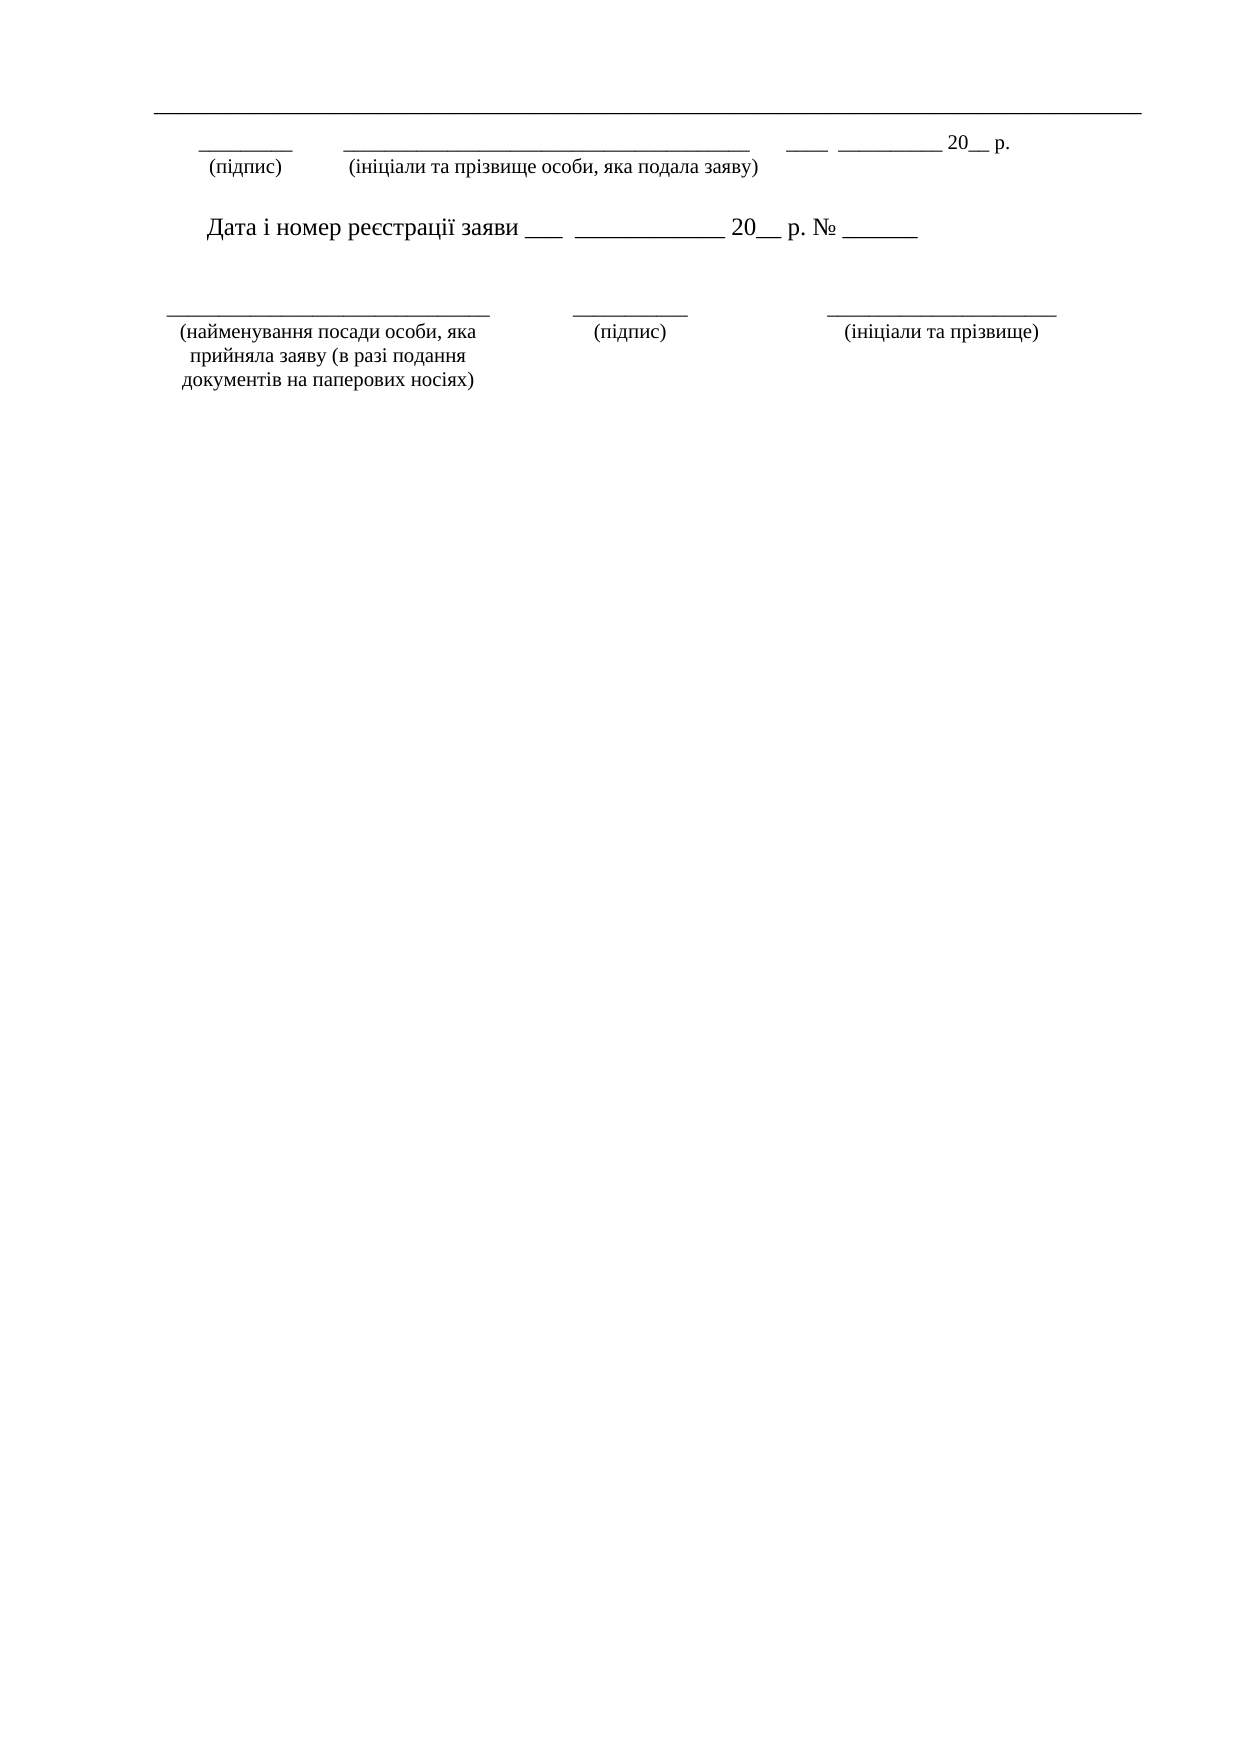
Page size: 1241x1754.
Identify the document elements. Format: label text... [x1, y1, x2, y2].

table_header ______________________ (ініціали та прізвище) [752, 283, 1132, 391]
table_header _______________________________ (найменування посади особи, яка прийняла заяву (в разі подання документів на паперових носіях) [148, 283, 508, 391]
text Дата і номер реєстрації заяви ___ ____________ 20__ р. № ______ [148, 212, 1152, 241]
table_header _________ (підпис) [159, 117, 332, 200]
table_header _______________________________________ ____ __________ 20__ р. (ініціали та прізвище особи, яка подала заяву) [332, 117, 1133, 200]
text _______________________________________________________________________________ [148, 88, 1152, 117]
table_header ___________ (підпис) [508, 283, 752, 391]
